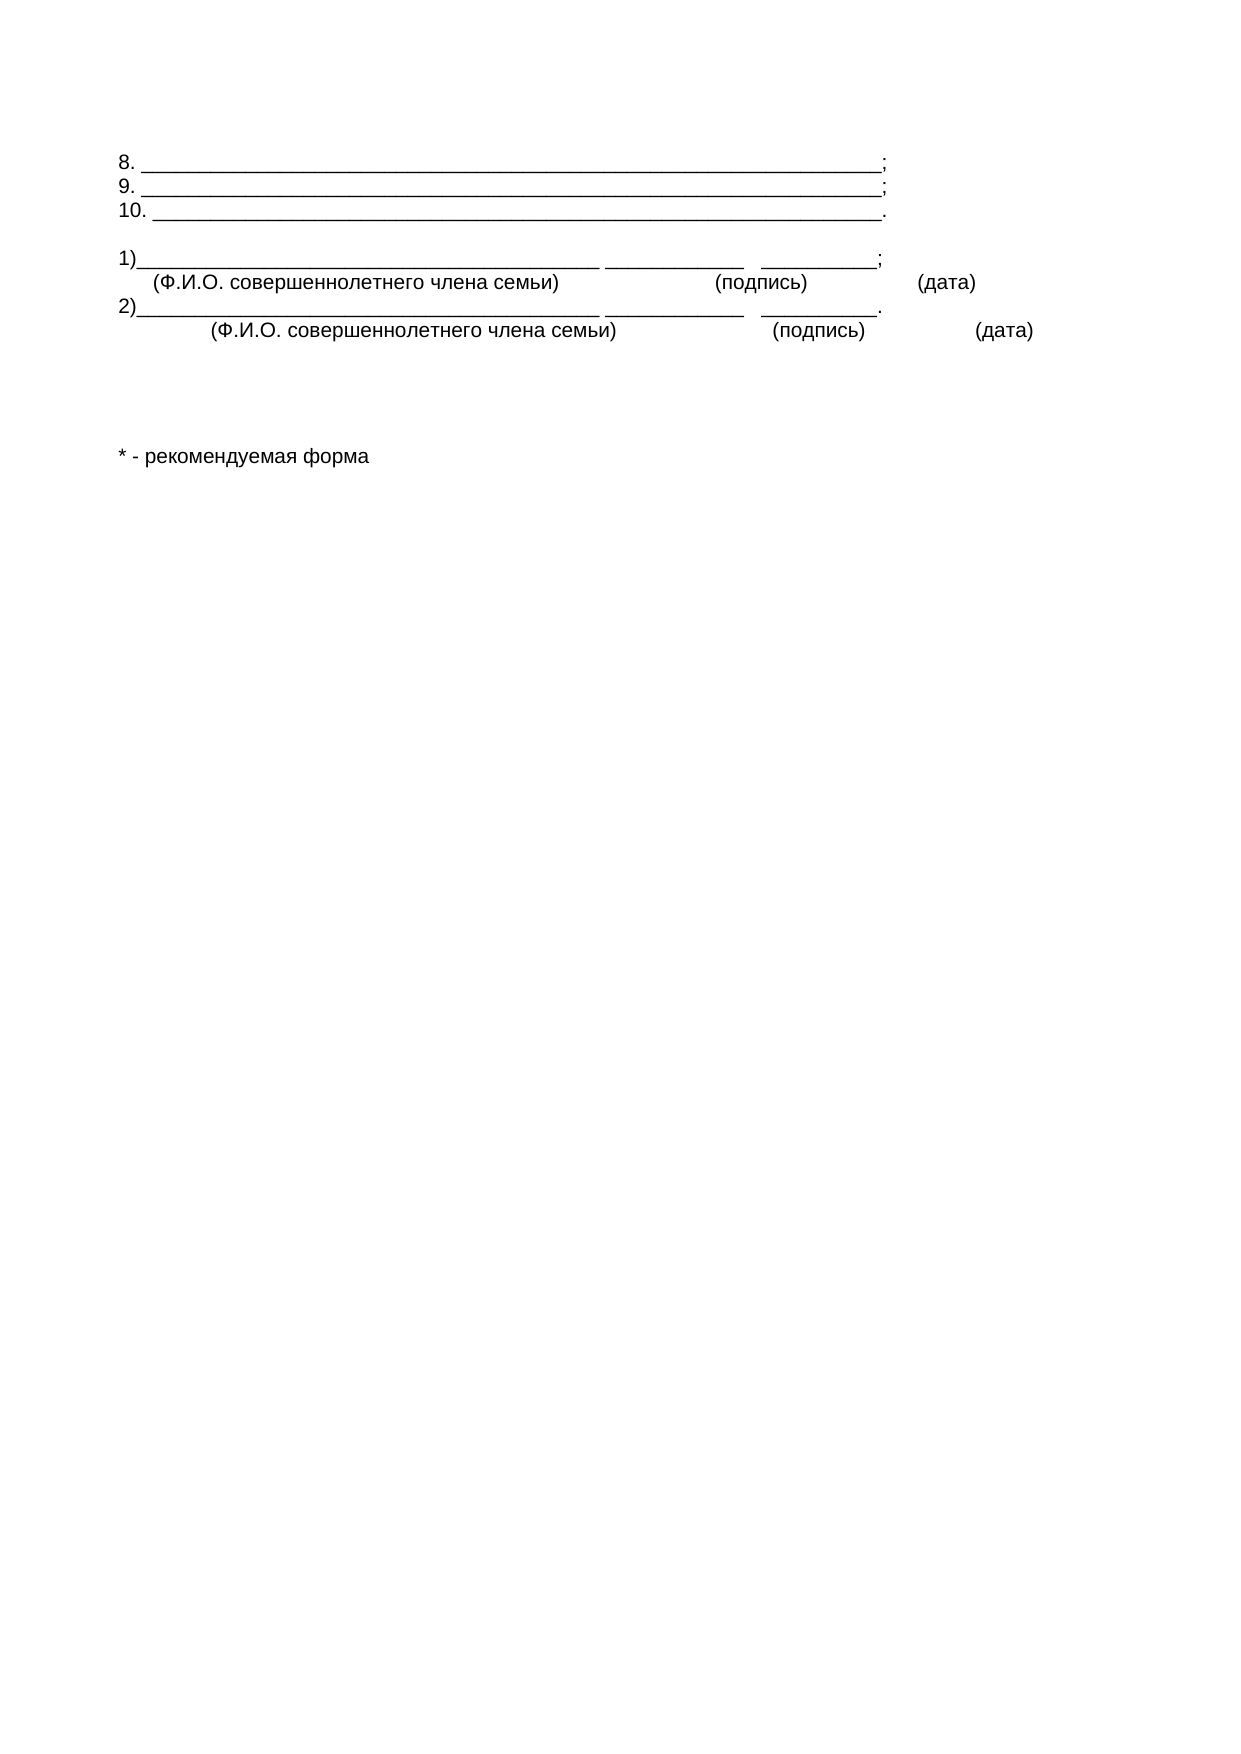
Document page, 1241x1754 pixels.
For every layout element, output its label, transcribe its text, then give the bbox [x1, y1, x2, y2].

text 10. _______________________________________________________________. [118, 198, 1181, 222]
text (Ф.И.О. совершеннолетнего члена семьи) (подпись) (дата) [118, 318, 1181, 342]
text 1)________________________________________ ____________ __________; [118, 246, 1181, 270]
text 8. ________________________________________________________________; [118, 150, 1181, 174]
text * - рекомендуемая форма [118, 444, 1181, 468]
text 2)________________________________________ ____________ __________. [118, 294, 1181, 318]
text (Ф.И.О. совершеннолетнего члена семьи) (подпись) (дата) [118, 270, 1181, 294]
text 9. ________________________________________________________________; [118, 174, 1181, 198]
